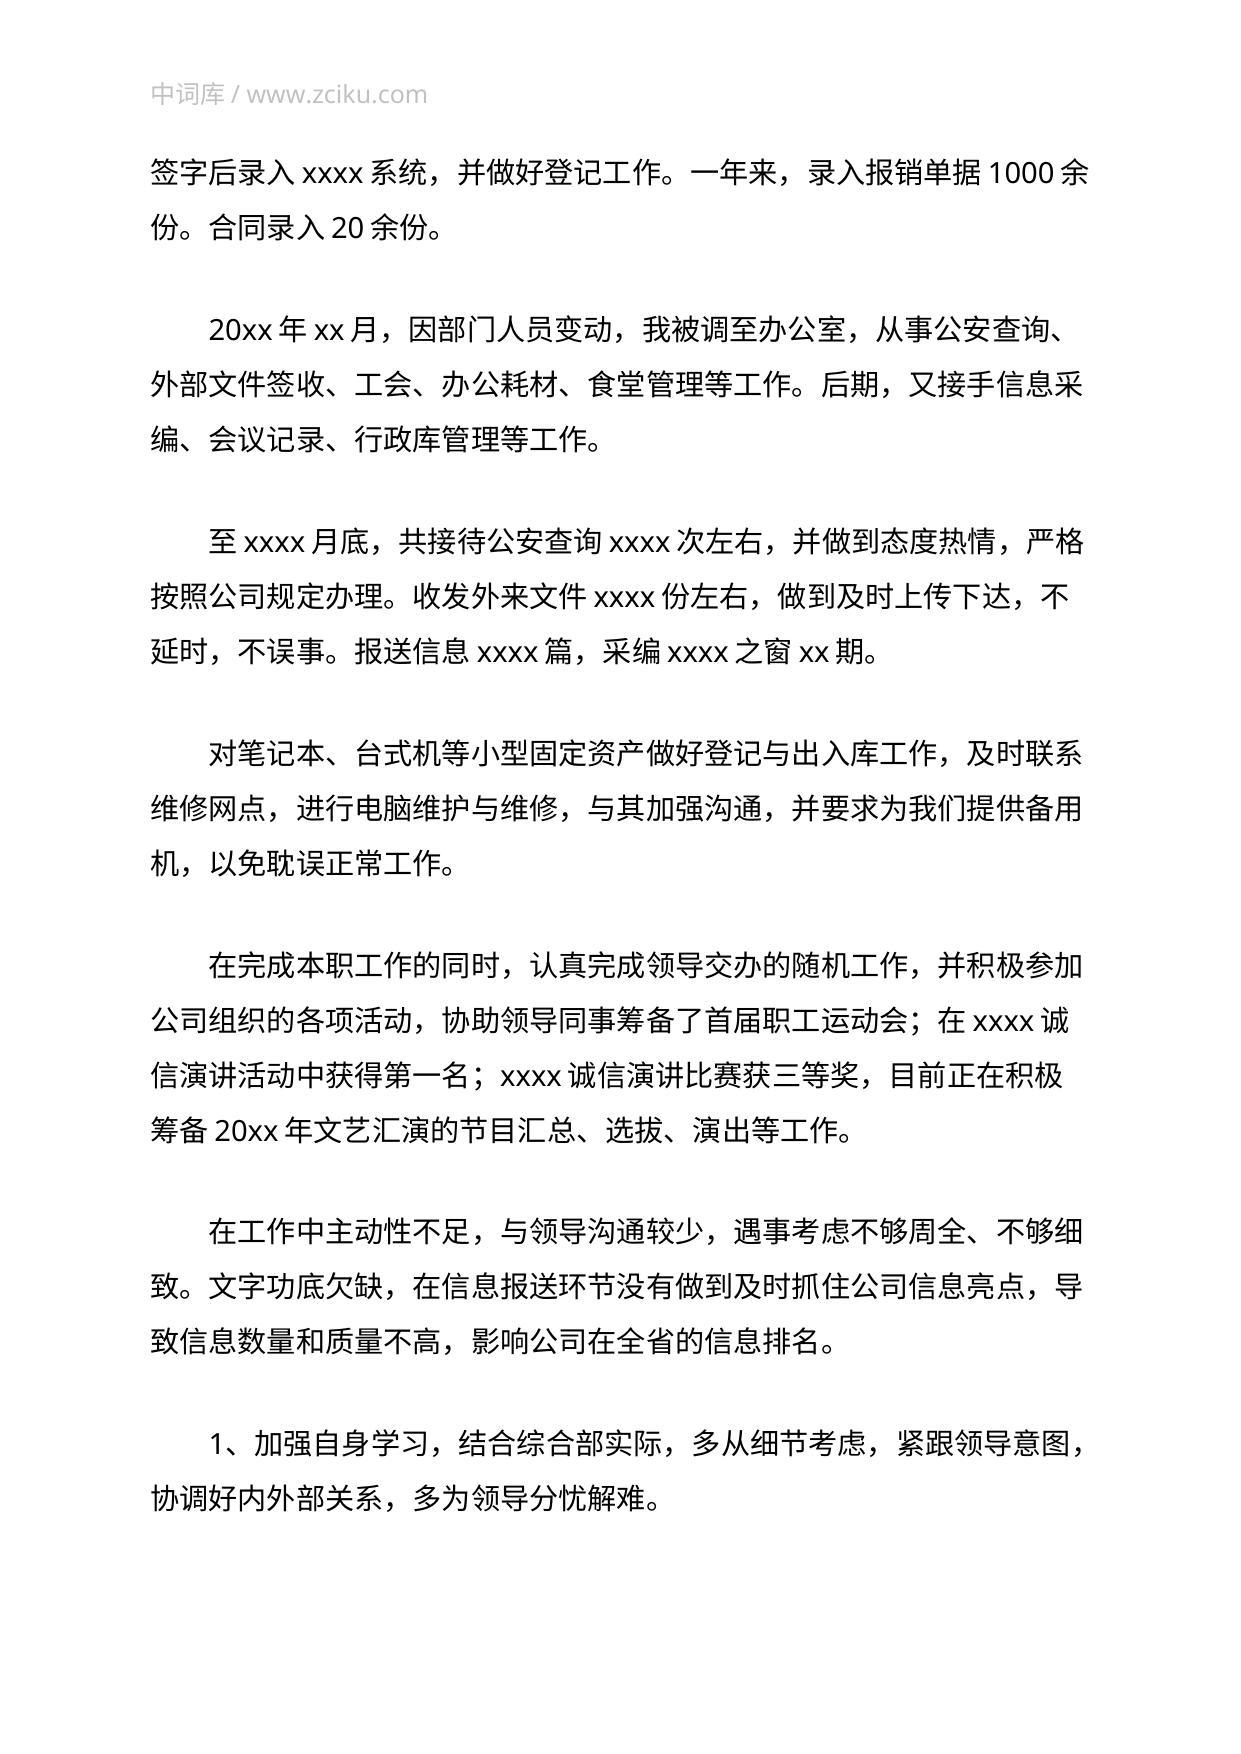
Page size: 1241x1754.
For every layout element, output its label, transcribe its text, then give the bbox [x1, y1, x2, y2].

text 对笔记本、台式机等小型固定资产做好登记与出入库工作，及时联系维修网点，进行电脑维护与维修，与其加强沟通，并要求为我们提供备用机，以免耽误正常工作。 [150, 731, 1090, 883]
text 1、加强自身学习，结合综合部实际，多从细节考虑，紧跟领导意图，协调好内外部关系，多为领导分忧解难。 [150, 1421, 1090, 1518]
text 至xxxx月底，共接待公安查询xxxx次左右，并做到态度热情，严格按照公司规定办理。收发外来文件xxxx份左右，做到及时上传下达，不延时，不误事。报送信息xxxx篇，采编xxxx之窗xx期。 [150, 519, 1090, 671]
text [150, 150, 1090, 247]
text 20xx年xx月，因部门人员变动，我被调至办公室，从事公安查询、外部文件签收、工会、办公耗材、食堂管理等工作。后期，又接手信息采编、会议记录、行政库管理等工作。 [150, 307, 1090, 459]
text 在工作中主动性不足，与领导沟通较少，遇事考虑不够周全、不够细致。文字功底欠缺，在信息报送环节没有做到及时抓住公司信息亮点，导致信息数量和质量不高，影响公司在全省的信息排名。 [150, 1209, 1090, 1361]
text 在完成本职工作的同时，认真完成领导交办的随机工作，并积极参加公司组织的各项活动，协助领导同事筹备了首届职工运动会；在xxxx诚信演讲活动中获得第一名；xxxx诚信演讲比赛获三等奖，目前正在积极筹备20xx年文艺汇演的节目汇总、选拔、演出等工作。 [150, 942, 1090, 1149]
